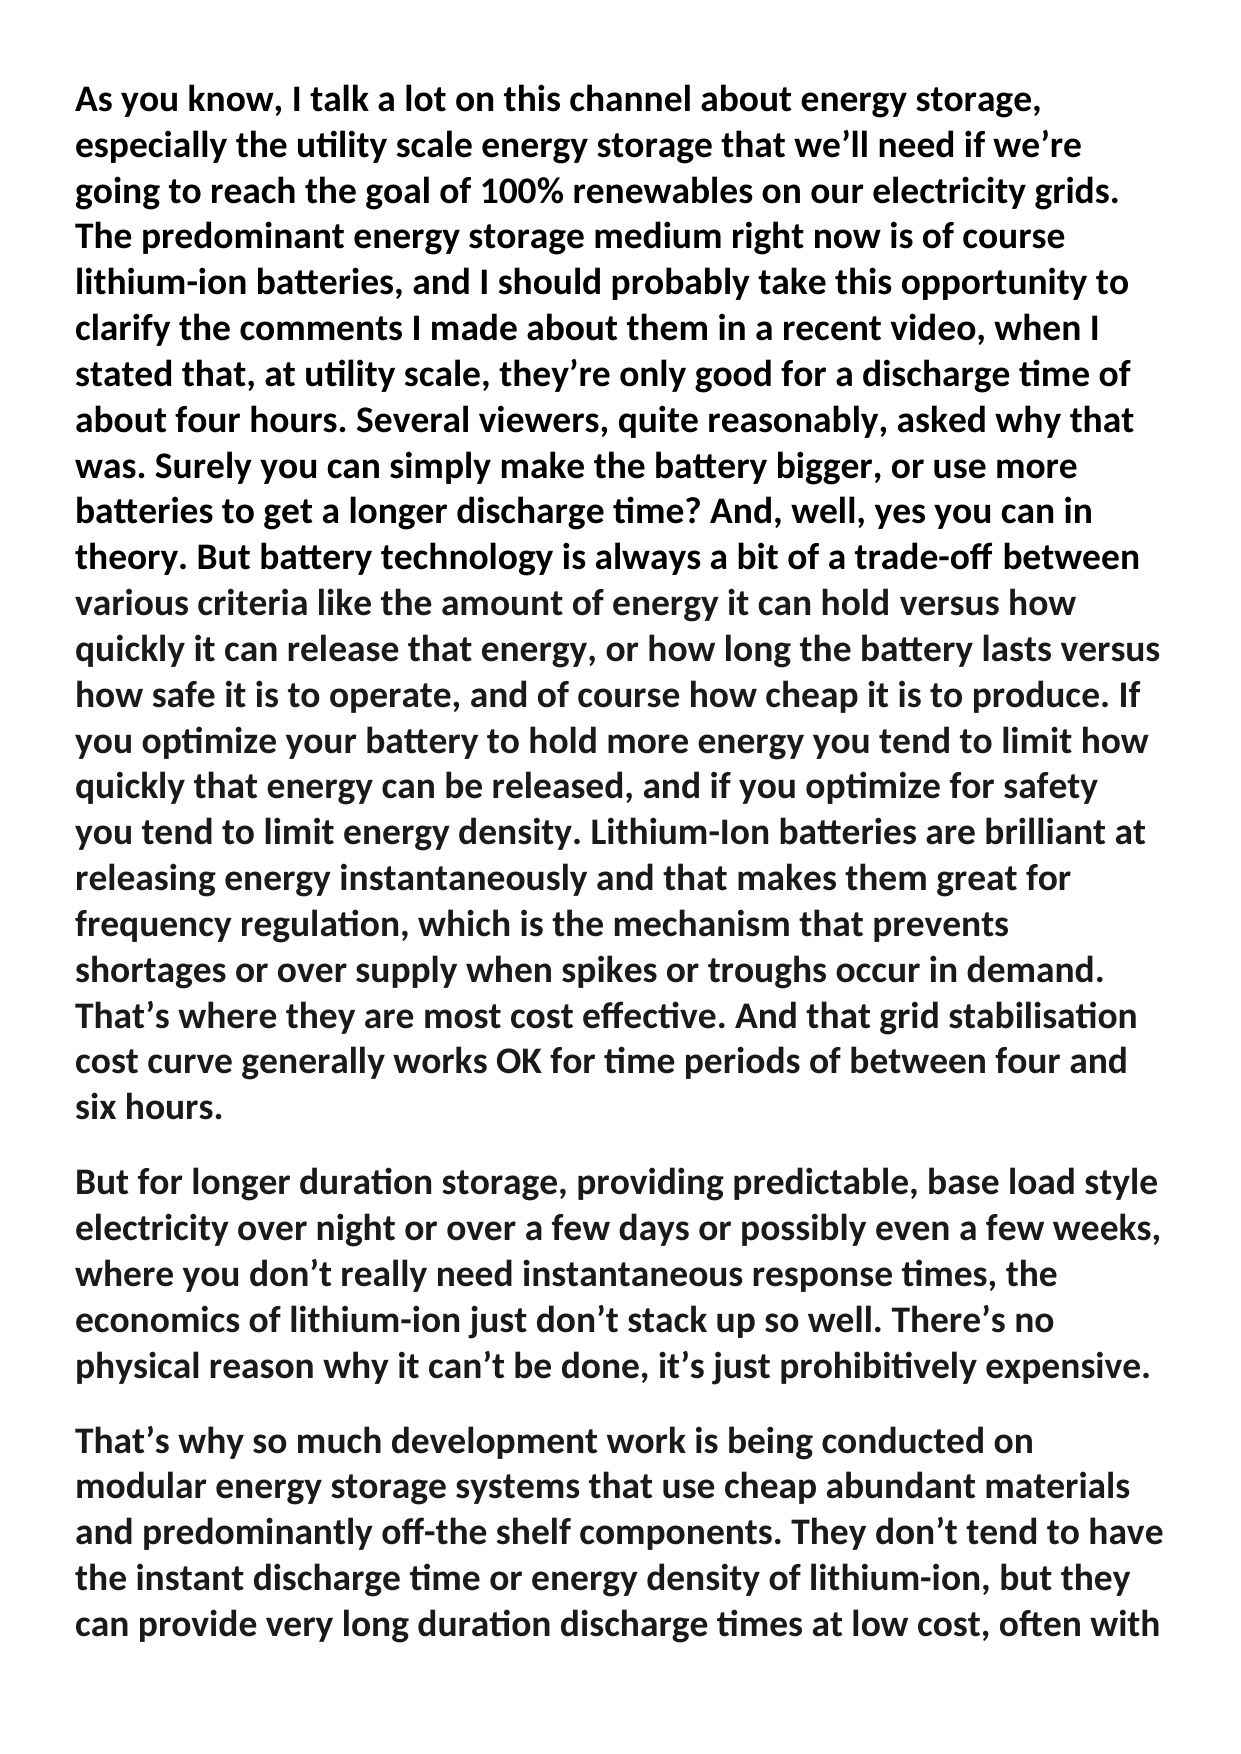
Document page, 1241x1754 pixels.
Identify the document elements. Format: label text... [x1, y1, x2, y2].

text But for longer duration storage, providing predictable, base load style electricity over night or over a few days or possibly even a few weeks, where you don’t really need instantaneous response times, the economics of lithium-ion just don’t stack up so well. There’s no physical reason why it can’t be done, it’s just prohibitively expensive. [75, 1158, 1165, 1387]
text As you know, I talk a lot on this channel about energy storage, especially the utility scale energy storage that we’ll need if we’re going to reach the goal of 100% renewables on our electricity grids. The predominant energy storage medium right now is of course lithium-ion batteries, and I should probably take this opportunity to clarify the comments I made about them in a recent video, when I stated that, at utility scale, they’re only good for a discharge time of about four hours. Several viewers, quite reasonably, asked why that was. Surely you can simply make the battery bigger, or use more batteries to get a longer discharge time? And, well, yes you can in theory. But battery technology is always a bit of a trade-off between various criteria like the amount of energy it can hold versus how quickly it can release that energy, or how long the battery lasts versus how safe it is to operate, and of course how cheap it is to produce. If you optimize your battery to hold more energy you tend to limit how quickly that energy can be released, and if you optimize for safety you tend to limit energy density. Lithium-Ion batteries are brilliant at releasing energy instantaneously and that makes them great for frequency regulation, which is the mechanism that prevents shortages or over supply when spikes or troughs occur in demand. That’s where they are most cost effective. And that grid stabilisation cost curve generally works OK for time periods of between four and six hours. [75, 75, 1165, 1129]
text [75, 1417, 1165, 1646]
